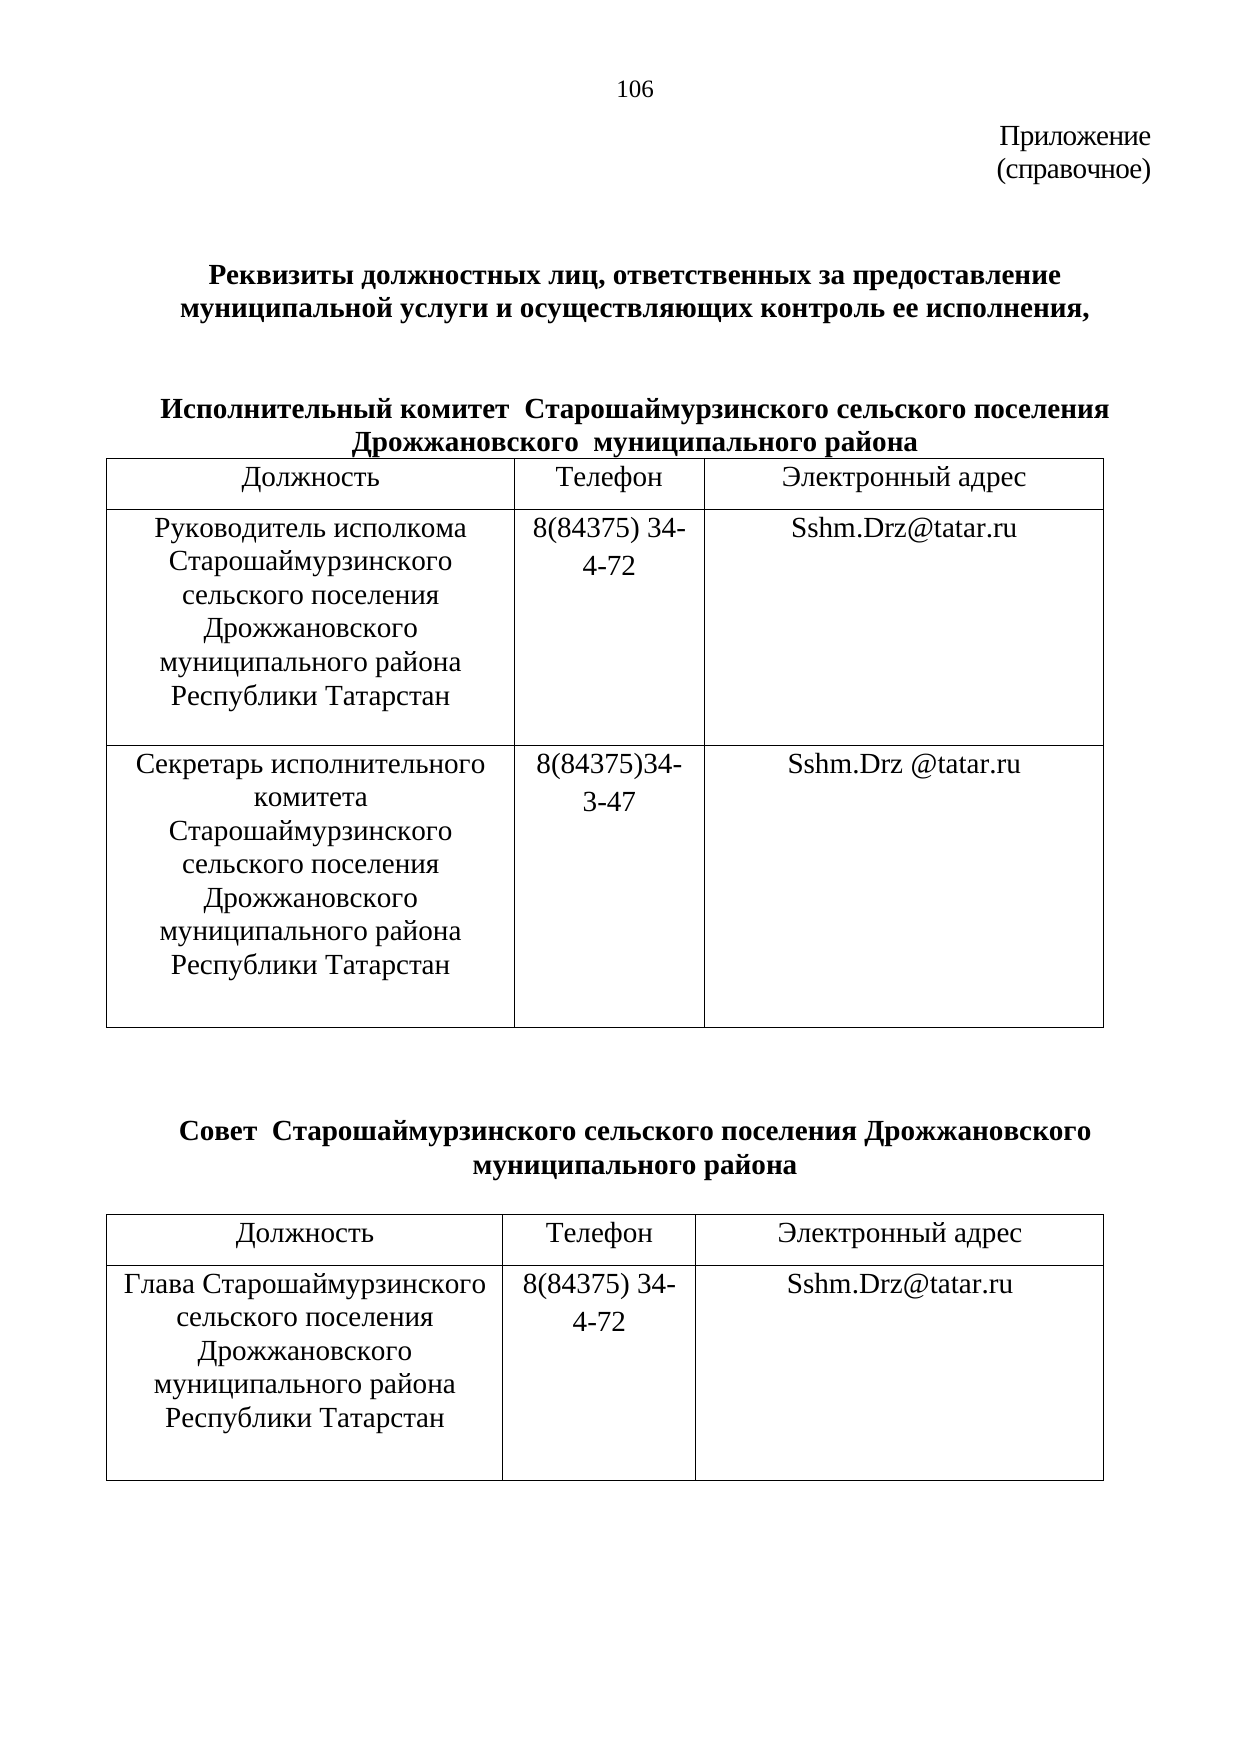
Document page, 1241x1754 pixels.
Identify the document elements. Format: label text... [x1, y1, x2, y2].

text (справочное) [118, 152, 1152, 185]
table_header Должность [107, 459, 514, 509]
table_cell Sshm.Drz@tatar.ru [696, 1266, 1103, 1480]
table_header Электронный адрес [705, 459, 1103, 509]
table_cell Sshm.Drz@tatar.ru [705, 510, 1103, 745]
table_cell Руководитель исполкома Старошаймурзинского сельского поселения Дрожжановского муниципального района Республики Татарстан [107, 510, 514, 745]
table_header Электронный адрес [696, 1215, 1103, 1265]
table_cell Секретарь исполнительного комитета Старошаймурзинского сельского поселения Дрожжановского муниципального района Республики Татарстан [107, 746, 514, 1027]
table_header Телефон [503, 1215, 695, 1265]
table_cell Sshm.Drz @tatar.ru [705, 746, 1103, 1027]
table_cell Глава Старошаймурзинского сельского поселения Дрожжановского муниципального района Республики Татарстан [107, 1266, 502, 1480]
table_header Должность [107, 1215, 502, 1265]
table_cell 8(84375)34-3-47 [515, 746, 704, 1027]
table_cell 8(84375) 34-4-72 [515, 510, 704, 745]
text Совет Старошаймурзинского сельского поселения Дрожжановского муниципального района [118, 1113, 1152, 1181]
text Реквизиты должностных лиц, ответственных за предоставление муниципальной услуги и осуществляющих контроль ее исполнения, [118, 257, 1152, 324]
text Дрожжановского муниципального района [118, 424, 1152, 458]
table_header Телефон [515, 459, 704, 509]
table_cell 8(84375) 34-4-72 [503, 1266, 695, 1480]
text Исполнительный комитет Старошаймурзинского сельского поселения [118, 391, 1152, 424]
text Приложение [118, 118, 1152, 152]
